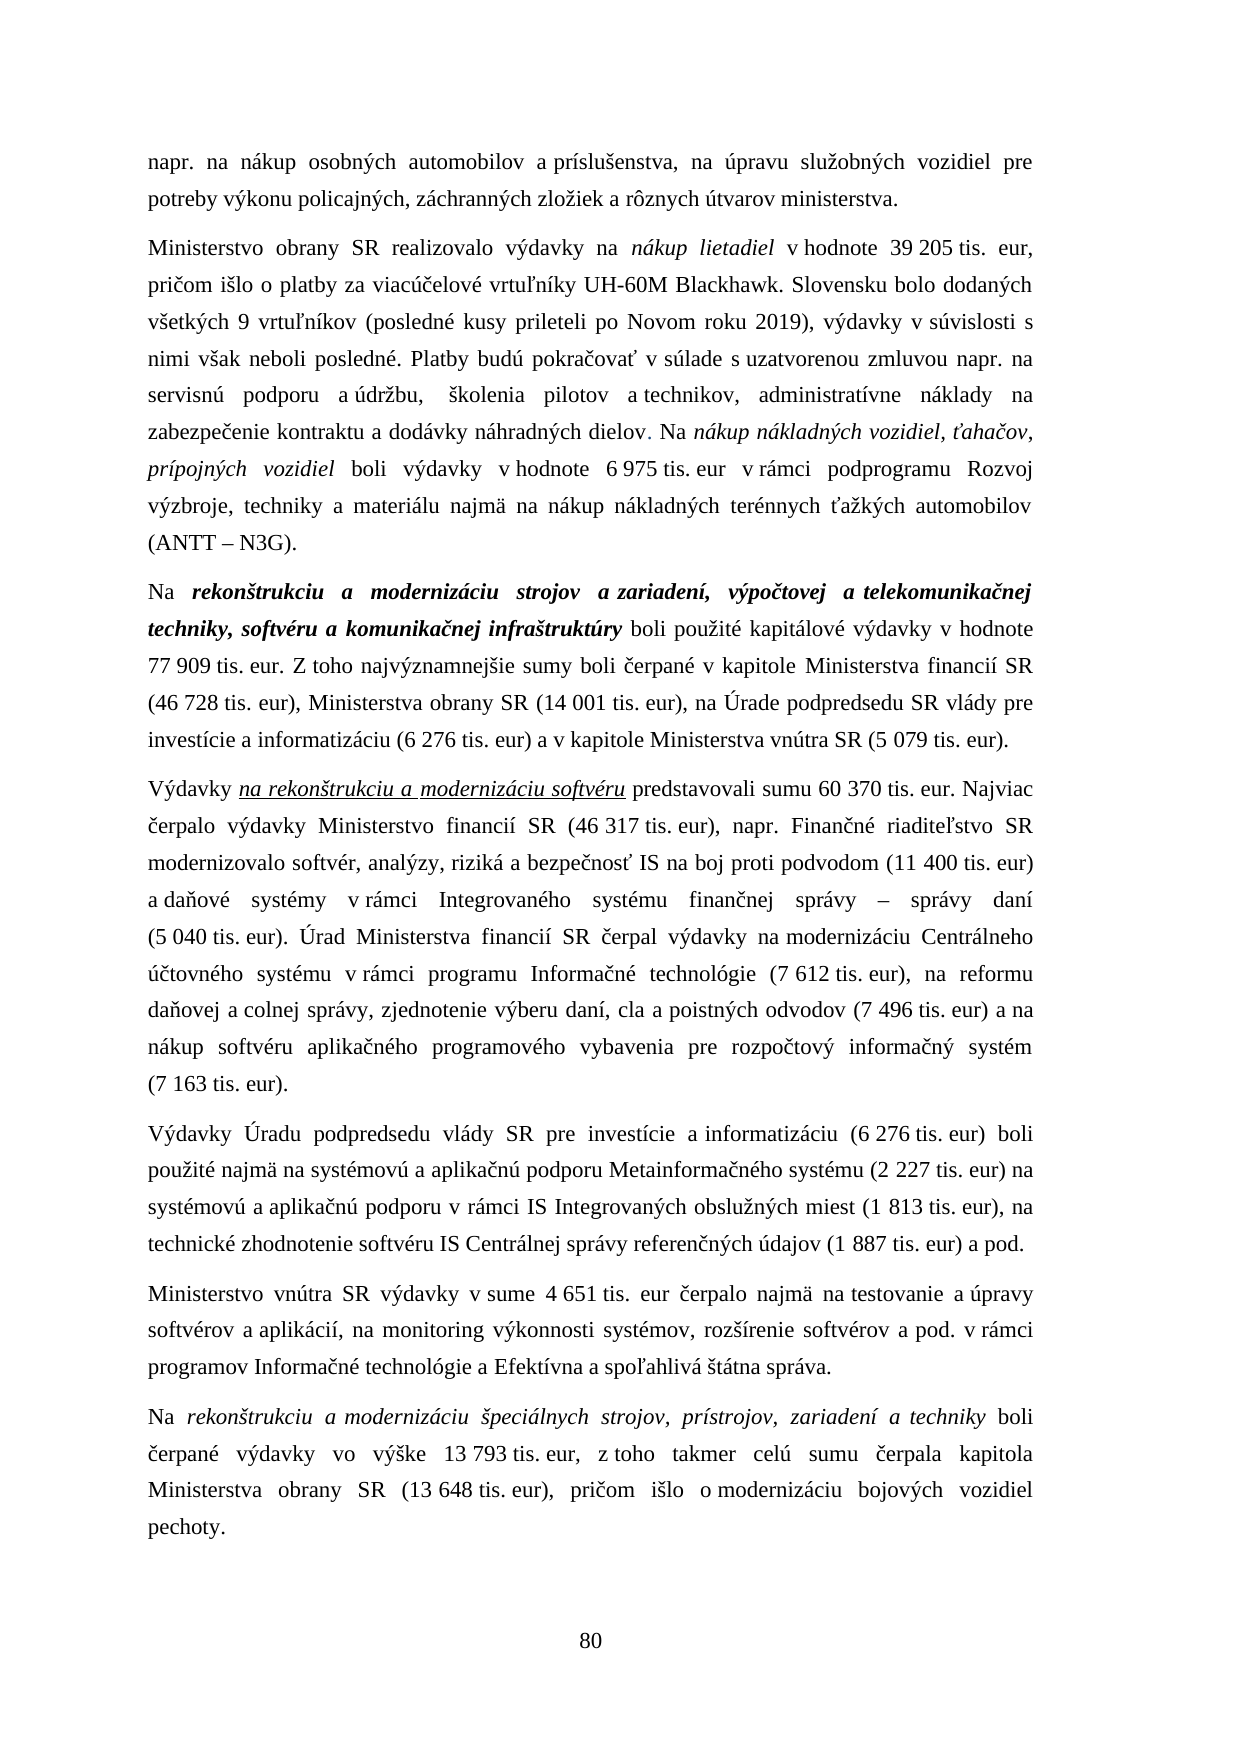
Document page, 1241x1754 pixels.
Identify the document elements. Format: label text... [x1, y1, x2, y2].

text Ministerstvo obrany SR realizovalo výdavky na nákup lietadiel v hodnote 39 205 tis. eur, pričom išlo o platby za viacúčelové vrtuľníky UH-60M Blackhawk. Slovensku bolo dodaných všetkých 9 vrtuľníkov (posledné kusy prileteli po Novom roku 2019), výdavky v súvislosti s nimi však neboli posledné. Platby budú pokračovať v súlade s uzatvorenou zmluvou napr. na servisnú podporu a údržbu, školenia pilotov a technikov, administratívne náklady na zabezpečenie kontraktu a dodávky náhradných dielov. Na nákup nákladných vozidiel, ťahačov, prípojných vozidiel boli výdavky v hodnote 6 975 tis. eur v rámci podprogramu Rozvoj výzbroje, techniky a materiálu najmä na nákup nákladných terénnych ťažkých automobilov (ANTT – N3G). [148, 234, 1033, 555]
text Výdavky Úradu podpredsedu vlády SR pre investície a informatizáciu (6 276 tis. eur) boli použité najmä na systémovú a aplikačnú podporu Metainformačného systému (2 227 tis. eur) na systémovú a aplikačnú podporu v rámci IS Integrovaných obslužných miest (1 813 tis. eur), na technické zhodnotenie softvéru IS Centrálnej správy referenčných údajov (1 887 tis. eur) a pod. [148, 1119, 1033, 1257]
text Na rekonštrukciu a modernizáciu špeciálnych strojov, prístrojov, zariadení a techniky boli čerpané výdavky vo výške 13 793 tis. eur, z toho takmer celú sumu čerpala kapitola Ministerstva obrany SR (13 648 tis. eur), pričom išlo o modernizáciu bojových vozidiel pechoty. [148, 1403, 1033, 1540]
text Na rekonštrukciu a modernizáciu strojov a zariadení, výpočtovej a telekomunikačnej techniky, softvéru a komunikačnej infraštruktúry boli použité kapitálové výdavky v hodnote 77 909 tis. eur. Z toho najvýznamnejšie sumy boli čerpané v kapitole Ministerstva financií SR (46 728 tis. eur), Ministerstva obrany SR (14 001 tis. eur), na Úrade podpredsedu SR vlády pre investície a informatizáciu (6 276 tis. eur) a v kapitole Ministerstva vnútra SR (5 079 tis. eur). [148, 578, 1033, 752]
text Výdavky na rekonštrukciu a modernizáciu softvéru predstavovali sumu 60 370 tis. eur. Najviac čerpalo výdavky Ministerstvo financií SR (46 317 tis. eur), napr. Finančné riaditeľstvo SR modernizovalo softvér, analýzy, riziká a bezpečnosť IS na boj proti podvodom (11 400 tis. eur) a daňové systémy v rámci Integrovaného systému finančnej správy – správy daní (5 040 tis. eur). Úrad Ministerstva financií SR čerpal výdavky na modernizáciu Centrálneho účtovného systému v rámci programu Informačné technológie (7 612 tis. eur), na reformu daňovej a colnej správy, zjednotenie výberu daní, cla a poistných odvodov (7 496 tis. eur) a na nákup softvéru aplikačného programového vybavenia pre rozpočtový informačný systém (7 163 tis. eur). [148, 775, 1033, 1097]
text Ministerstvo vnútra SR výdavky v sume 4 651 tis. eur čerpalo najmä na testovanie a úpravy softvérov a aplikácií, na monitoring výkonnosti systémov, rozšírenie softvérov a pod. v rámci programov Informačné technológie a Efektívna a spoľahlivá štátna správa. [148, 1279, 1033, 1380]
